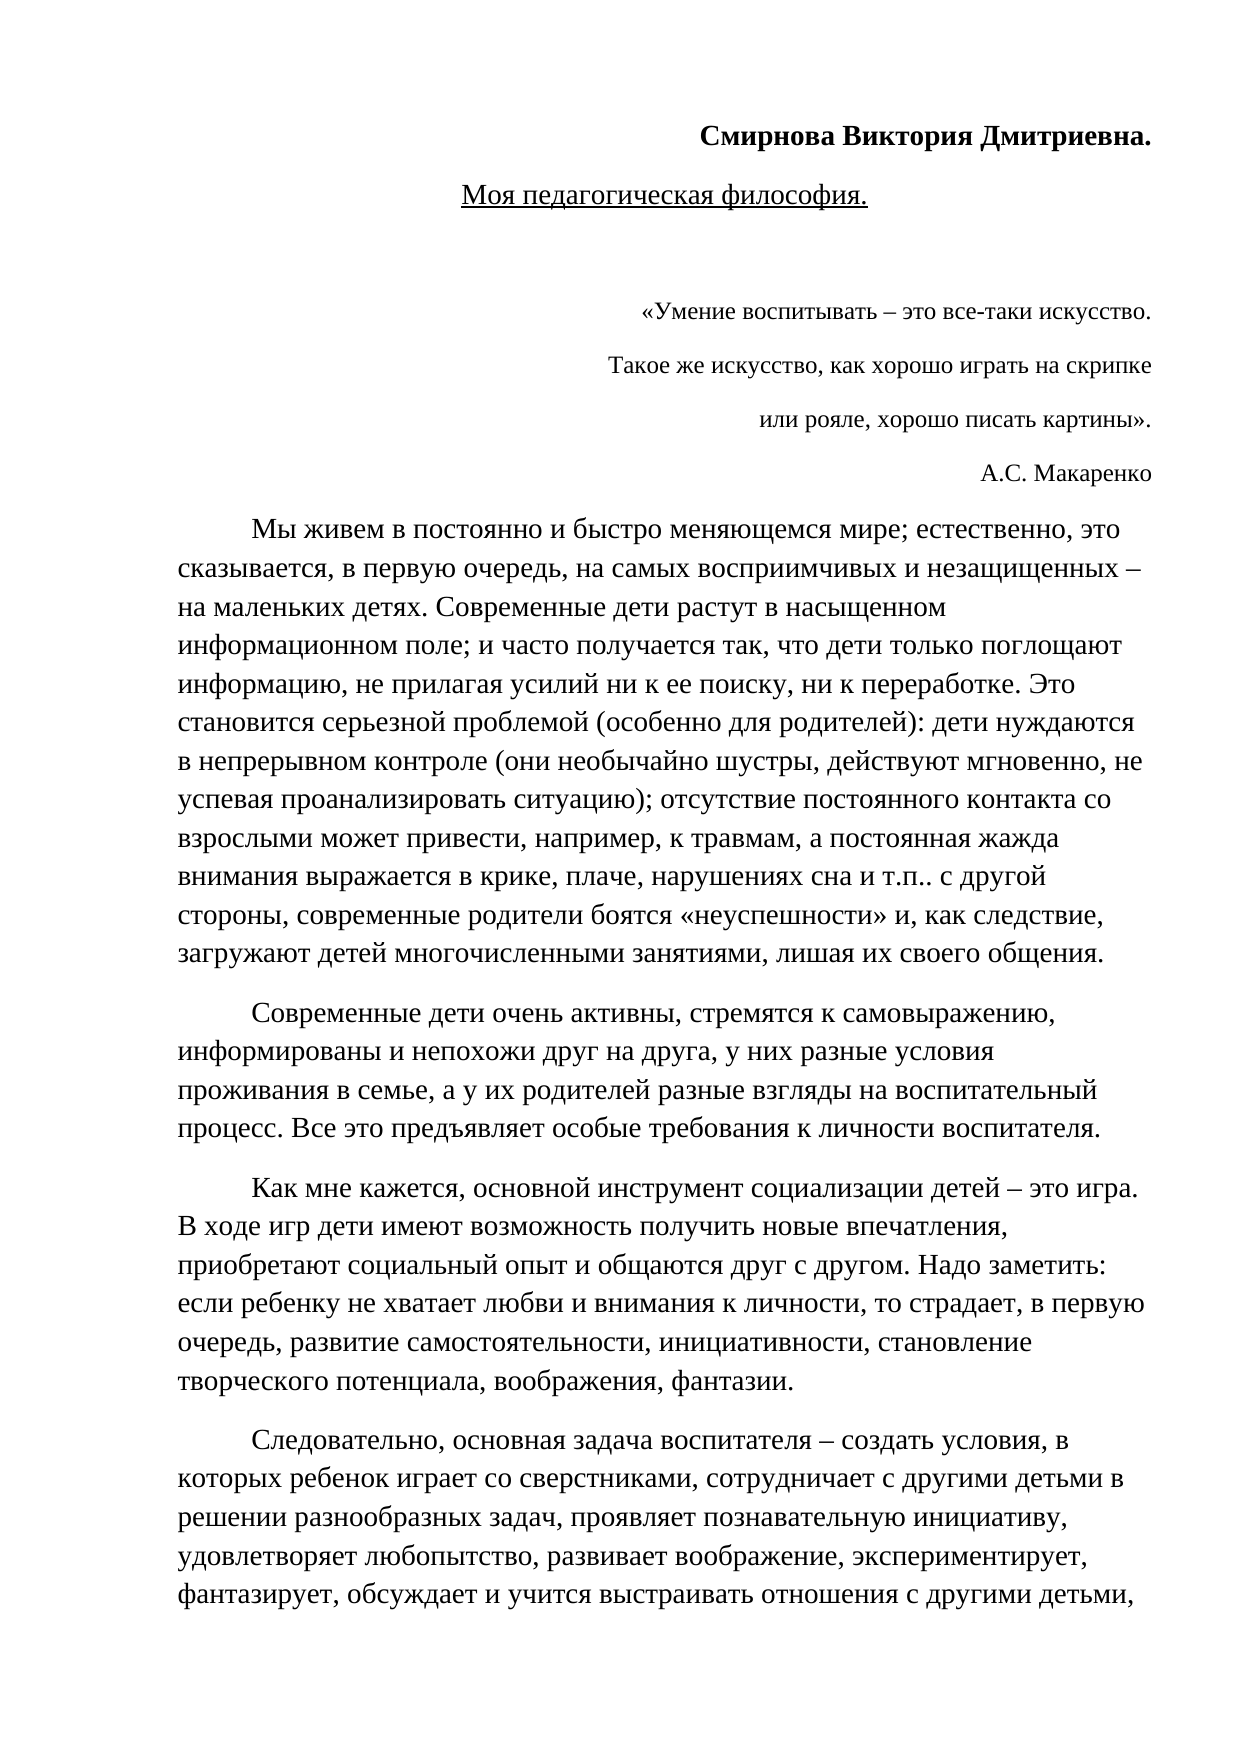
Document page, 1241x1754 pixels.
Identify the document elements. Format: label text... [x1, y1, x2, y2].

text Мы живем в постоянно и быстро меняющемся мире; естественно, это сказывается, в первую очередь, на самых восприимчивых и незащищенных – на маленьких детях. Современные дети растут в насыщенном информационном поле; и часто получается так, что дети только поглощают информацию, не прилагая усилий ни к ее поиску, ни к переработке. Это становится серьезной проблемой (особенно для родителей): дети нуждаются в непрерывном контроле (они необычайно шустры, действуют мгновенно, не успевая проанализировать ситуацию); отсутствие постоянного контакта со взрослыми может привести, например, к травмам, а постоянная жажда внимания выражается в крике, плаче, нарушениях сна и т.п.. с другой стороны, современные родители боятся «неуспешности» и, как следствие, загружают детей многочисленными занятиями, лишая их своего общения. [177, 512, 1152, 969]
text Современные дети очень активны, стремятся к самовыражению, информированы и непохожи друг на друга, у них разные условия проживания в семье, а у их родителей разные взгляды на воспитательный процесс. Все это предъявляет особые требования к личности воспитателя. [177, 995, 1152, 1144]
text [177, 1422, 1152, 1610]
text А.С. Макаренко [177, 458, 1152, 487]
text Смирнова Виктория Дмитриевна. [177, 118, 1152, 152]
text «Умение воспитывать – это все-таки искусство. [177, 296, 1152, 325]
text или рояле, хорошо писать картины». [177, 404, 1152, 433]
text Моя педагогическая философия. [177, 177, 1152, 211]
text Как мне кажется, основной инструмент социализации детей – это игра. В ходе игр дети имеют возможность получить новые впечатления, приобретают социальный опыт и общаются друг с другом. Надо заметить: если ребенку не хватает любви и внимания к личности, то страдает, в первую очередь, развитие самостоятельности, инициативности, становление творческого потенциала, воображения, фантазии. [177, 1170, 1152, 1396]
text Такое же искусство, как хорошо играть на скрипке [177, 350, 1152, 379]
